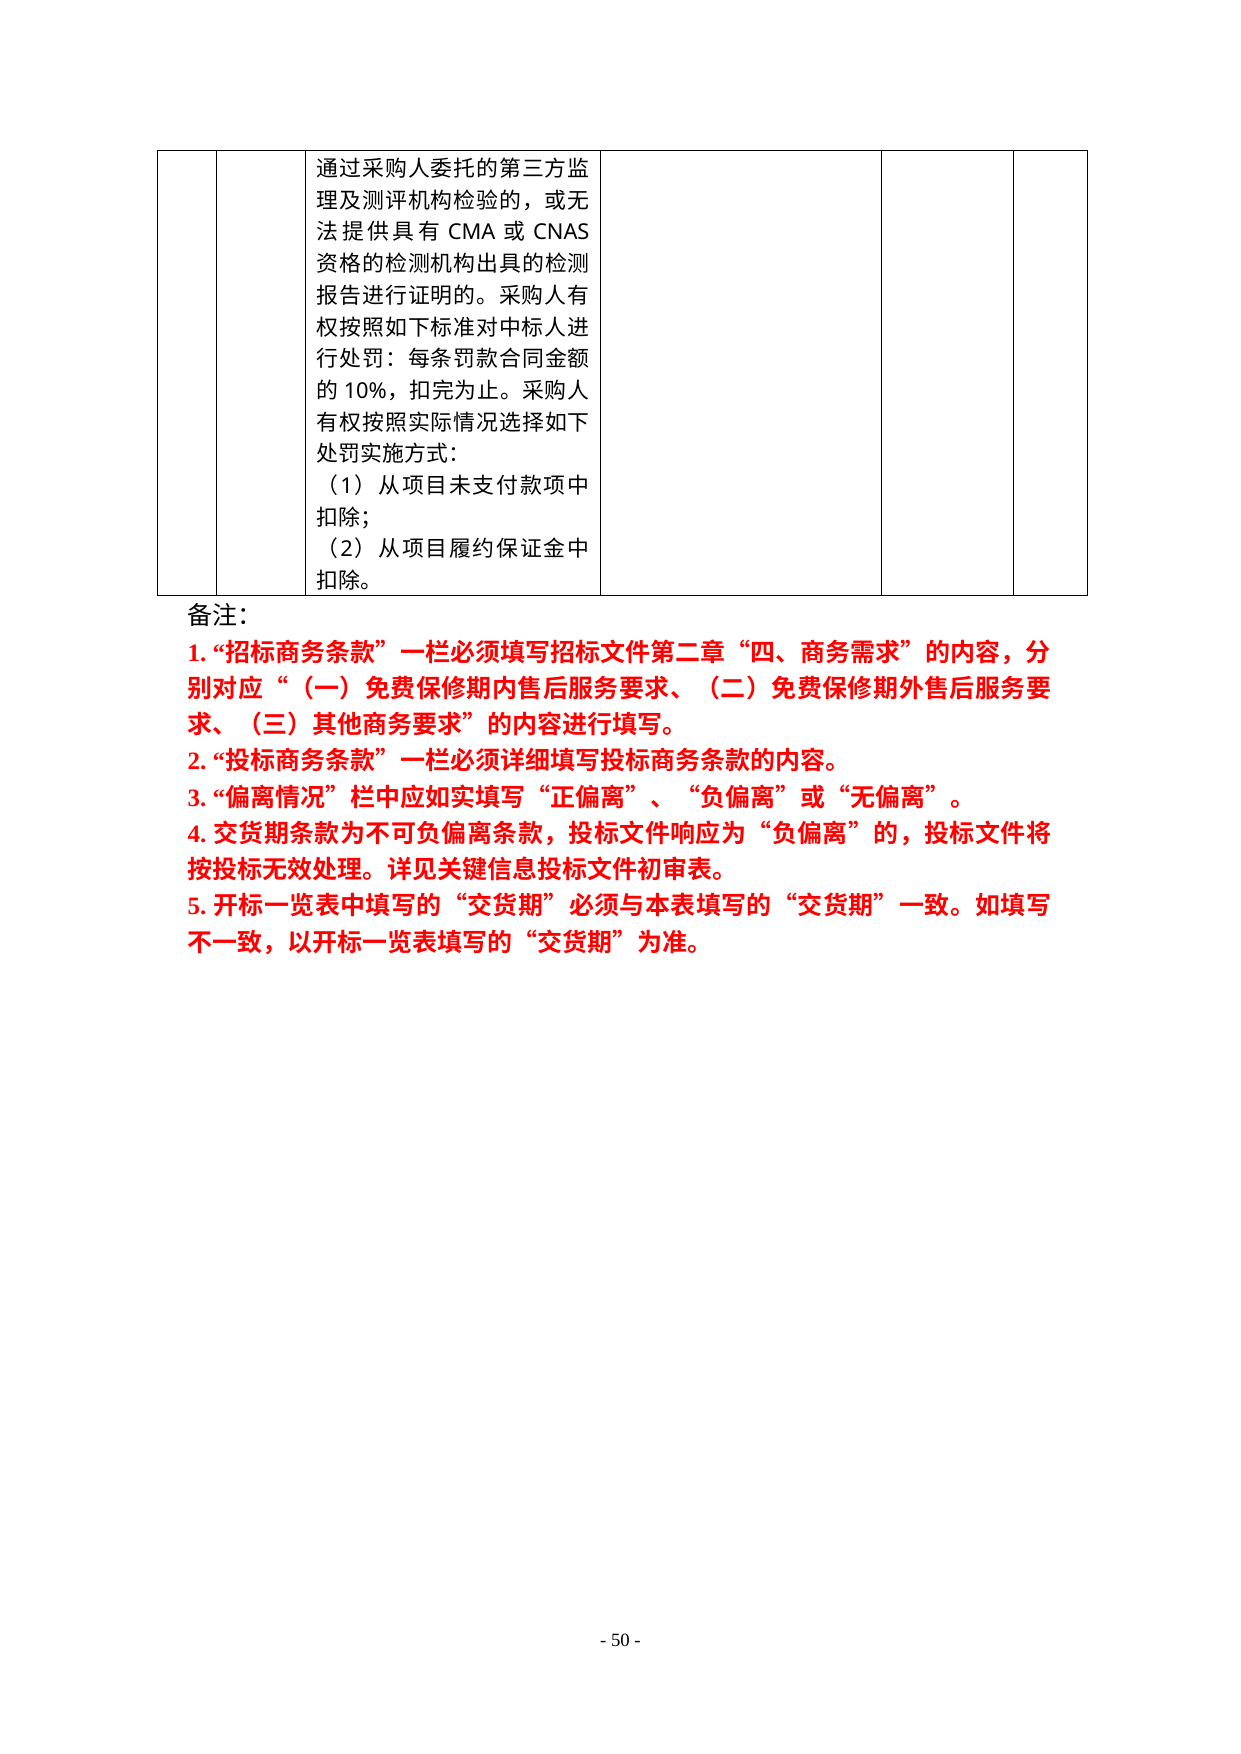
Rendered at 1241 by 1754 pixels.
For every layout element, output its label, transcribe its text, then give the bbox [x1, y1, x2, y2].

table_cell [1014, 151, 1087, 595]
text 4. 交货期条款为不可负偏离条款，投标文件响应为“负偏离”的，投标文件将按投标无效处理。详见关键信息投标文件初审表。 [187, 813, 1053, 886]
text 备注： [187, 596, 1053, 632]
text 3. “偏离情况”栏中应如实填写“正偏离”、“负偏离”或“无偏离”。 [187, 777, 1053, 813]
table_cell [601, 151, 881, 595]
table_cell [306, 151, 600, 595]
text 5. 开标一览表中填写的“交货期”必须与本表填写的“交货期”一致。如填写不一致，以开标一览表填写的“交货期”为准。 [187, 886, 1053, 958]
table_cell [882, 151, 1013, 595]
text 2. “投标商务条款”一栏必须详细填写投标商务条款的内容。 [187, 741, 1053, 777]
text 1. “招标商务条款”一栏必须填写招标文件第二章“四、商务需求”的内容，分别对应“（一）免费保修期内售后服务要求、（二）免费保修期外售后服务要求、（三）其他商务要求”的内容进行填写。 [187, 632, 1053, 741]
